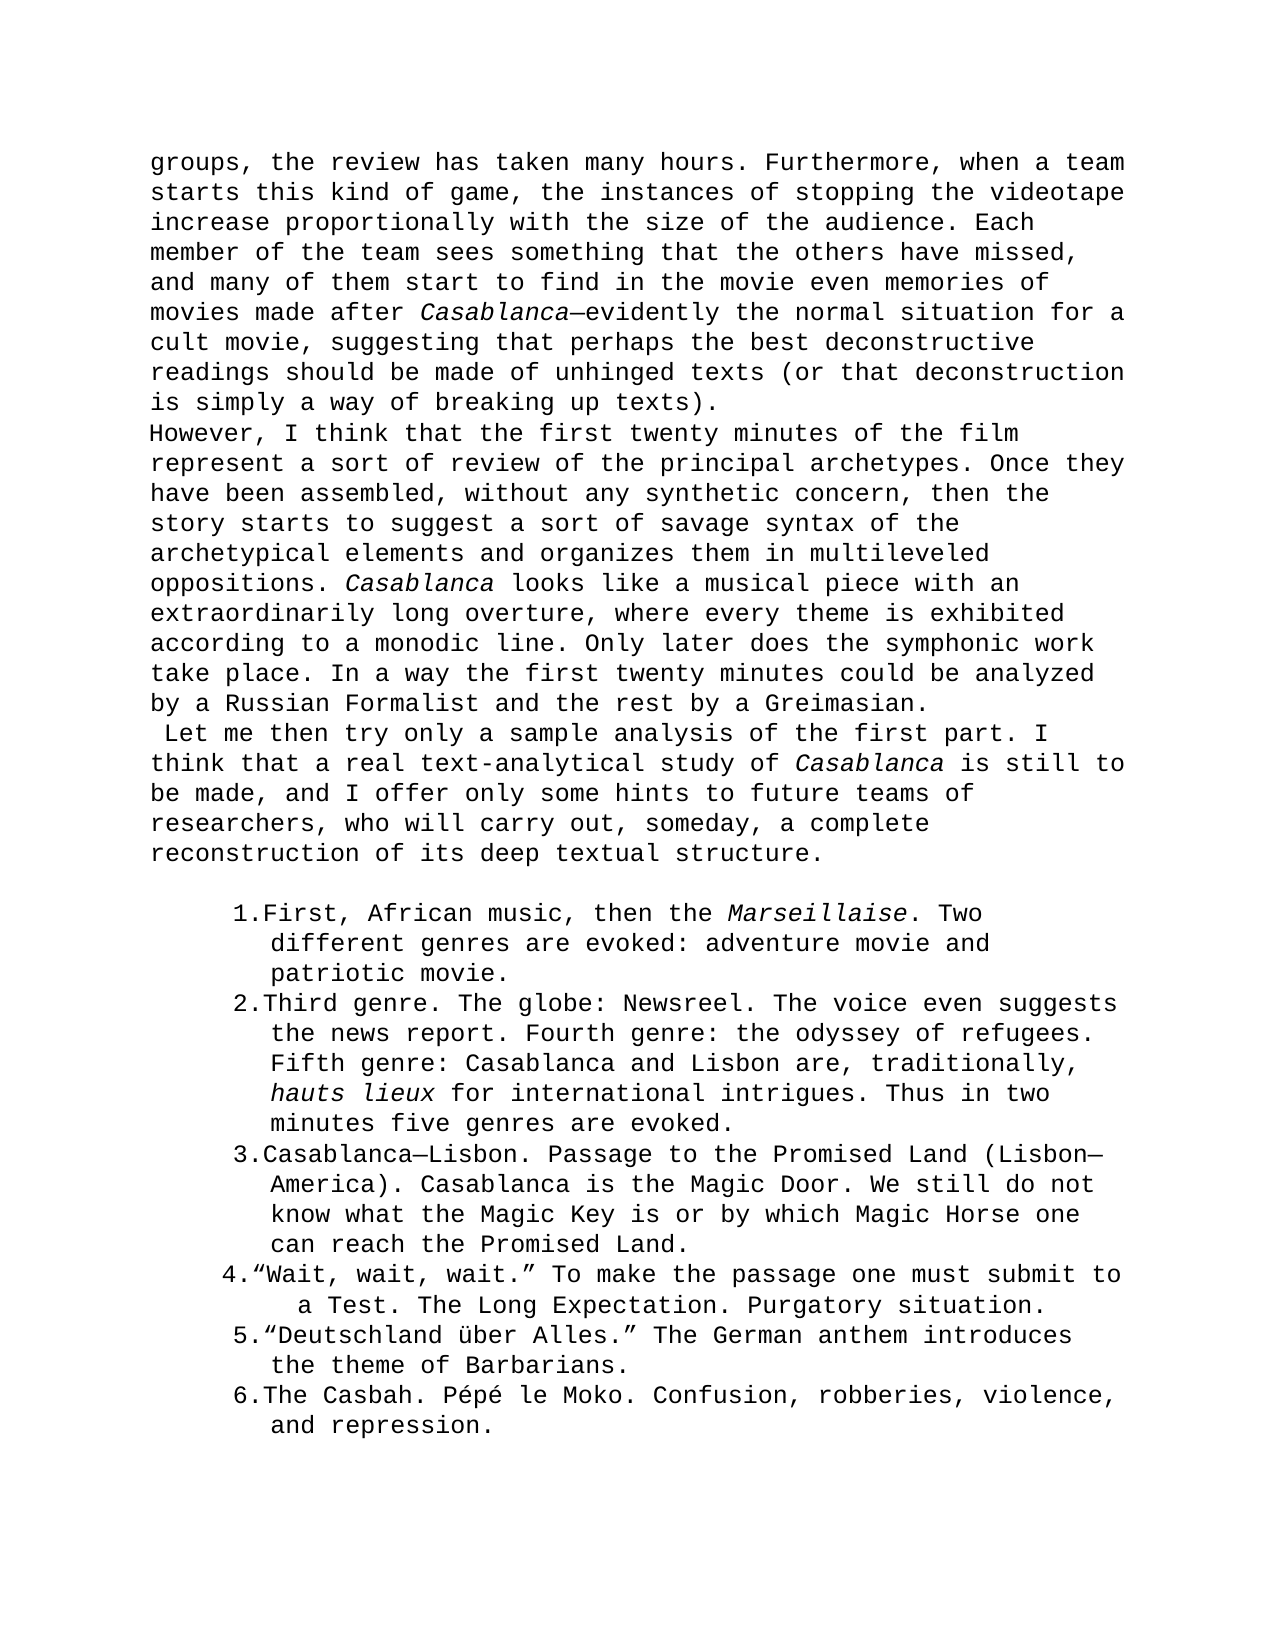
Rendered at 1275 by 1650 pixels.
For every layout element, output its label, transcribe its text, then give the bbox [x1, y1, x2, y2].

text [149, 150, 1125, 418]
text 5.“Deutschland über Alles.” The German anthem introduces the theme of Barbarians. [233, 1323, 1125, 1381]
text 4.“Wait, wait, wait.” To make the passage one must submit to a Test. The Long Expectation. Purgatory situation. [218, 1262, 1125, 1321]
text Let me then try only a sample analysis of the first part. I think that a real text-analytical study of Casablanca is still to be made, and I offer only some hints to future teams of researchers, who will carry out, someday, a complete reconstruction of its deep textual structure. [149, 721, 1125, 869]
text However, I think that the first twenty minutes of the film represent a sort of review of the principal archetypes. Once they have been assembled, without any synthetic concern, then the story starts to suggest a sort of savage syntax of the archetypical elements and organizes them in multileveled oppositions. Casablanca looks like a musical piece with an extraordinarily long overture, where every theme is exhibited according to a monodic line. Only later does the symphonic work take place. In a way the first twenty minutes could be analyzed by a Russian Formalist and the rest by a Greimasian. [149, 420, 1125, 719]
text 1.First, African music, then the Marseillaise. Two different genres are evoked: adventure movie and patriotic movie. [233, 901, 1125, 989]
text 2.Third genre. The globe: Newsreel. The voice even suggests the news report. Fourth genre: the odyssey of refugees. Fifth genre: Casablanca and Lisbon are, traditionally, hauts lieux for international intrigues. Thus in two minutes five genres are evoked. [233, 991, 1125, 1139]
text 3.Casablanca—Lisbon. Passage to the Promised Land (Lisbon— America). Casablanca is the Magic Door. We still do not know what the Magic Key is or by which Magic Horse one can reach the Promised Land. [233, 1141, 1125, 1260]
text 6.The Casbah. Pépé le Moko. Confusion, robberies, violence, and repression. [233, 1383, 1125, 1441]
